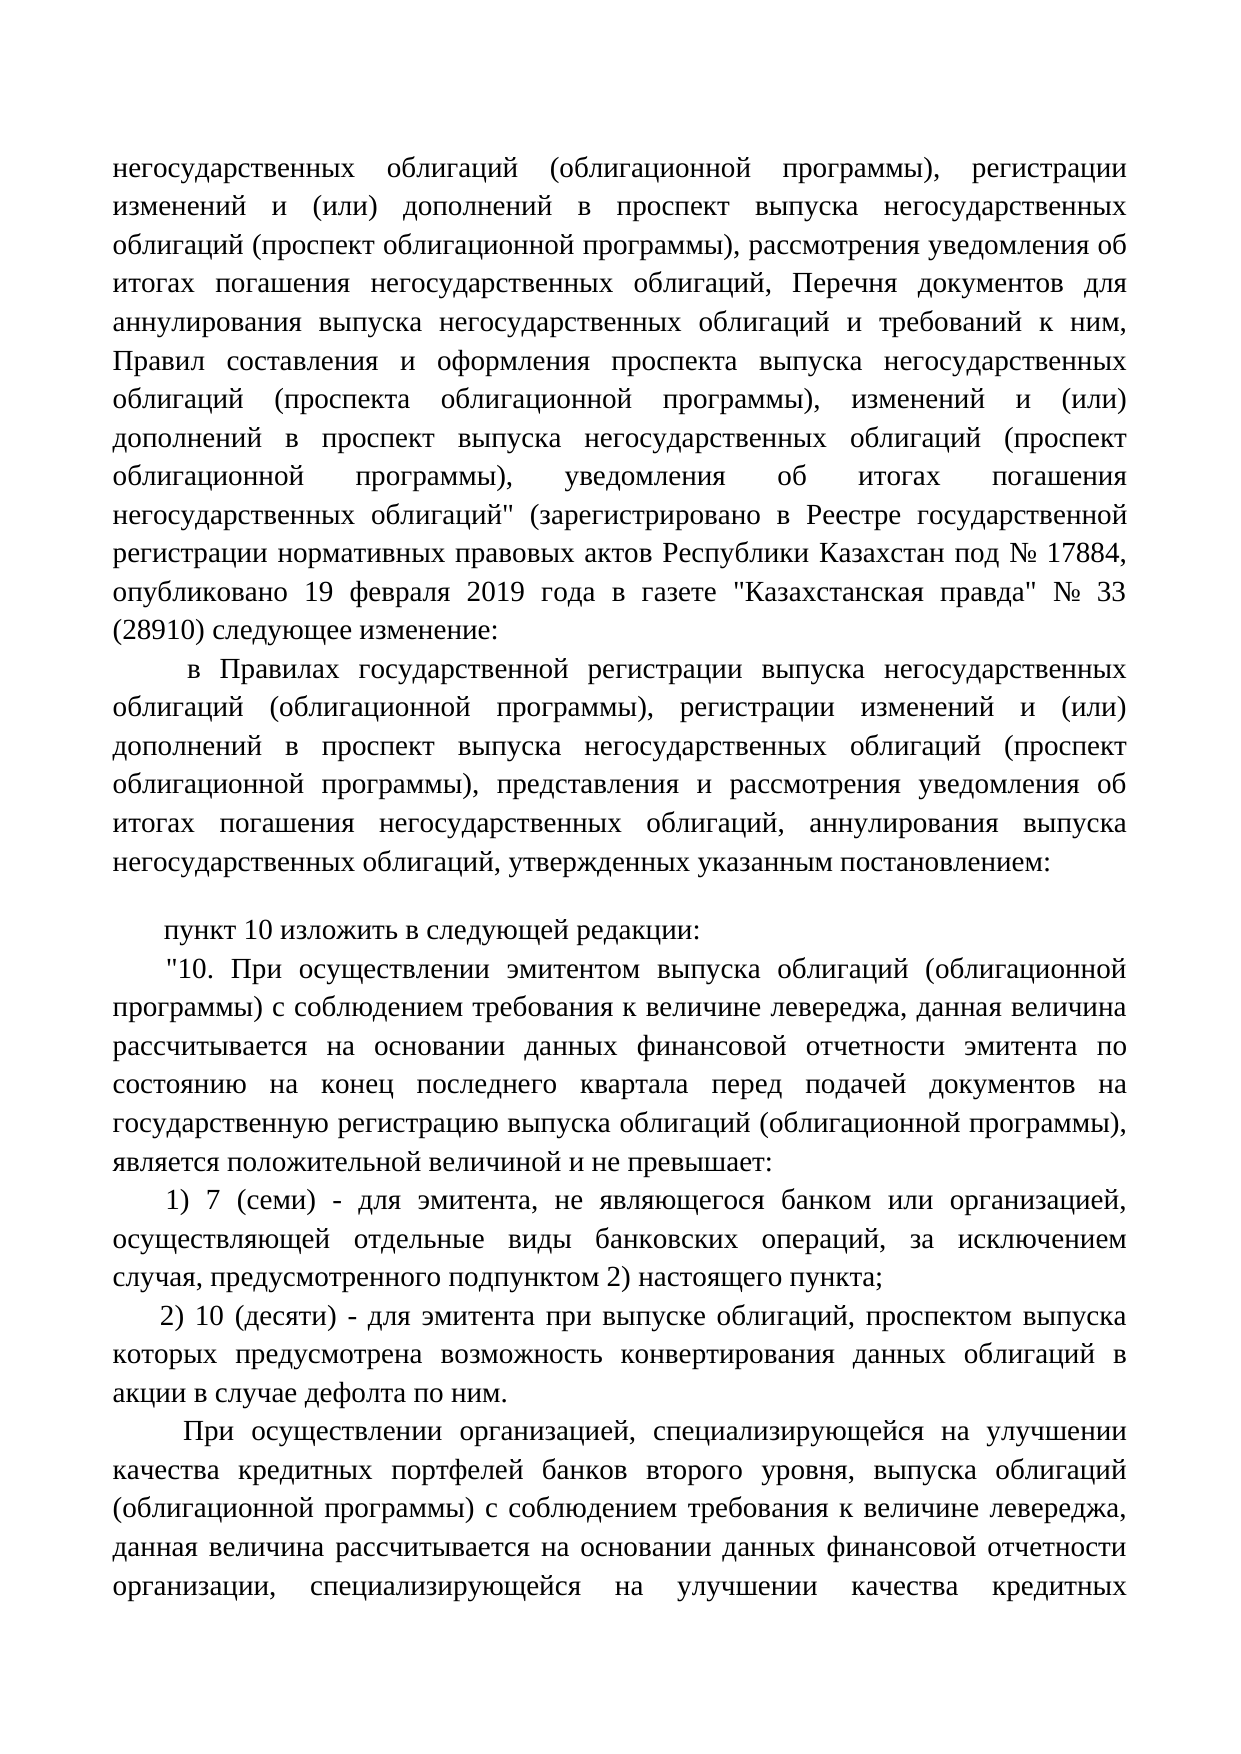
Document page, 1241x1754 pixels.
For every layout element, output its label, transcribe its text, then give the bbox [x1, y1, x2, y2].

text пункт 10 изложить в следующей редакции: [112, 912, 1128, 946]
text 1) 7 (семи) - для эмитента, не являющегося банком или организацией, осуществляющей отдельные виды банковских операций, за исключением случая, предусмотренного подпунктом 2) настоящего пункта; [112, 1182, 1128, 1293]
text 2) 10 (десяти) - для эмитента при выпуске облигаций, проспектом выпуска которых предусмотрена возможность конвертирования данных облигаций в акции в случае дефолта по ним. [112, 1298, 1128, 1408]
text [112, 1413, 1128, 1601]
text "10. При осуществлении эмитентом выпуска облигаций (облигационной программы) с соблюдением требования к величине левереджа, данная величина рассчитывается на основании данных финансовой отчетности эмитента по состоянию на конец последнего квартала перед подачей документов на государственную регистрацию выпуска облигаций (облигационной программы), является положительной величиной и не превышает: [112, 951, 1128, 1177]
text в Правилах государственной регистрации выпуска негосударственных облигаций (облигационной программы), регистрации изменений и (или) дополнений в проспект выпуска негосударственных облигаций (проспект облигационной программы), представления и рассмотрения уведомления об итогах погашения негосударственных облигаций, аннулирования выпуска негосударственных облигаций, утвержденных указанным постановлением: [112, 651, 1128, 877]
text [112, 150, 1128, 646]
